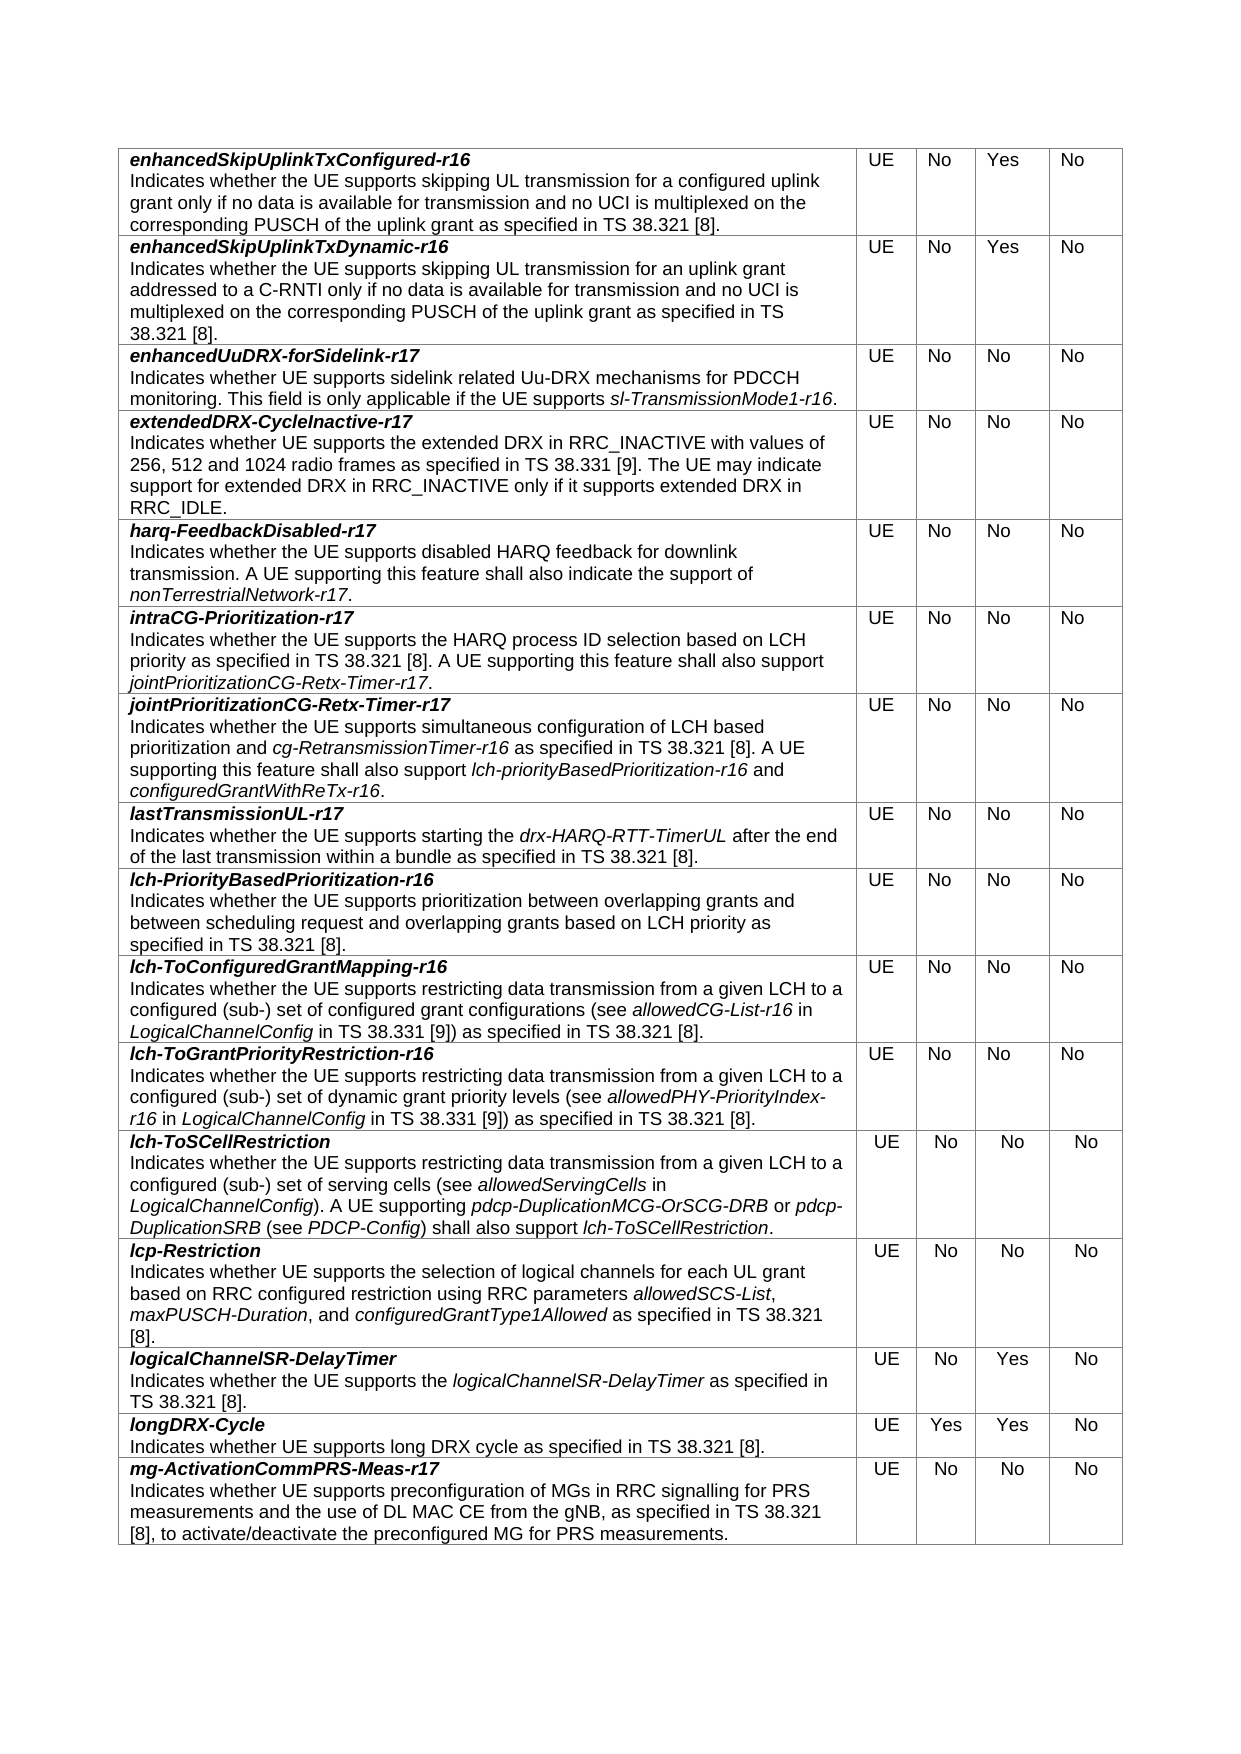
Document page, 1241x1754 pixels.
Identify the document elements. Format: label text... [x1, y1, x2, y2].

table_cell No [1050, 149, 1122, 235]
table_cell UE [857, 1414, 916, 1457]
table_cell No [1050, 345, 1122, 409]
table_cell Yes [976, 236, 1049, 344]
table_cell No [976, 694, 1049, 802]
table_cell No [917, 520, 975, 606]
table_cell UE [857, 411, 916, 518]
table_cell No [917, 956, 975, 1042]
table_cell No [1050, 411, 1122, 518]
table_cell No [1050, 869, 1122, 955]
table_cell No [976, 520, 1049, 606]
table_cell lastTransmissionUL-r17 Indicates whether the UE supports starting the drx-HARQ-RTT-TimerUL after the end of the last transmission within a bundle as specified in TS 38.321 [8]. [119, 803, 856, 868]
table_cell extendedDRX-CycleInactive-r17 Indicates whether UE supports the extended DRX in RRC_INACTIVE with values of 256, 512 and 1024 radio frames as specified in TS 38.331 [9]. The UE may indicate support for extended DRX in RRC_INACTIVE only if it supports extended DRX in RRC_IDLE. [119, 411, 856, 518]
table_cell No [917, 411, 975, 518]
table_cell No [1050, 607, 1122, 693]
table_cell No [917, 236, 975, 344]
table_cell Yes [976, 149, 1049, 235]
table_cell UE [857, 236, 916, 344]
table_cell No [1050, 1414, 1122, 1457]
table_cell No [1050, 1131, 1122, 1238]
table_cell longDRX-Cycle Indicates whether UE supports long DRX cycle as specified in TS 38.321 [8]. [119, 1414, 856, 1457]
table_cell No [976, 607, 1049, 693]
table_cell No [917, 1458, 975, 1544]
table_cell enhancedUuDRX-forSidelink-r17 Indicates whether UE supports sidelink related Uu-DRX mechanisms for PDCCH monitoring. This field is only applicable if the UE supports sl-TransmissionMode1-r16. [119, 345, 856, 409]
table_cell enhancedSkipUplinkTxConfigured-r16 Indicates whether the UE supports skipping UL transmission for a configured uplink grant only if no data is available for transmission and no UCI is multiplexed on the corresponding PUSCH of the uplink grant as specified in TS 38.321 [8]. [119, 149, 856, 235]
table_cell No [1050, 1043, 1122, 1129]
table_cell UE [857, 694, 916, 802]
table_cell Yes [976, 1348, 1049, 1413]
table_cell lch-ToGrantPriorityRestriction-r16 Indicates whether the UE supports restricting data transmission from a given LCH to a configured (sub-) set of dynamic grant priority levels (see allowedPHY-PriorityIndex-r16 in LogicalChannelConfig in TS 38.331 [9]) as specified in TS 38.321 [8]. [119, 1043, 856, 1129]
table_cell UE [857, 520, 916, 606]
table_cell UE [857, 1043, 916, 1129]
table_cell No [976, 1043, 1049, 1129]
table_cell harq-FeedbackDisabled-r17 Indicates whether the UE supports disabled HARQ feedback for downlink transmission. A UE supporting this feature shall also indicate the support of nonTerrestrialNetwork-r17. [119, 520, 856, 606]
table_cell No [917, 1043, 975, 1129]
table_cell No [1050, 1458, 1122, 1544]
table_cell No [917, 803, 975, 868]
table_cell Yes [976, 1414, 1049, 1457]
table_cell Yes [917, 1414, 975, 1457]
table_cell UE [857, 1239, 916, 1347]
table_cell UE [857, 345, 916, 409]
table_cell UE [857, 956, 916, 1042]
table_cell lch-ToSCellRestriction Indicates whether the UE supports restricting data transmission from a given LCH to a configured (sub-) set of serving cells (see allowedServingCells in LogicalChannelConfig). A UE supporting pdcp-DuplicationMCG-OrSCG-DRB or pdcp-DuplicationSRB (see PDCP-Config) shall also support lch-ToSCellRestriction. [119, 1131, 856, 1238]
table_cell No [917, 607, 975, 693]
table_cell No [917, 1131, 975, 1238]
table_cell mg-ActivationCommPRS-Meas-r17 Indicates whether UE supports preconfiguration of MGs in RRC signalling for PRS measurements and the use of DL MAC CE from the gNB, as specified in TS 38.321 [8], to activate/deactivate the preconfigured MG for PRS measurements. [119, 1458, 856, 1544]
table_cell UE [857, 149, 916, 235]
table_cell No [1050, 803, 1122, 868]
table_cell No [1050, 694, 1122, 802]
table_cell UE [857, 803, 916, 868]
table_cell No [917, 1348, 975, 1413]
table_cell lch-PriorityBasedPrioritization-r16 Indicates whether the UE supports prioritization between overlapping grants and between scheduling request and overlapping grants based on LCH priority as specified in TS 38.321 [8]. [119, 869, 856, 955]
table_cell UE [857, 1348, 916, 1413]
table_cell lcp-Restriction Indicates whether UE supports the selection of logical channels for each UL grant based on RRC configured restriction using RRC parameters allowedSCS-List, maxPUSCH-Duration, and configuredGrantType1Allowed as specified in TS 38.321 [8]. [119, 1239, 856, 1347]
table_cell No [917, 869, 975, 955]
table_cell No [1050, 520, 1122, 606]
table_cell No [976, 345, 1049, 409]
table_cell logicalChannelSR-DelayTimer Indicates whether the UE supports the logicalChannelSR-DelayTimer as specified in TS 38.321 [8]. [119, 1348, 856, 1413]
table_cell UE [857, 1458, 916, 1544]
table_cell No [1050, 236, 1122, 344]
table_cell No [1050, 956, 1122, 1042]
table_cell enhancedSkipUplinkTxDynamic-r16 Indicates whether the UE supports skipping UL transmission for an uplink grant addressed to a C-RNTI only if no data is available for transmission and no UCI is multiplexed on the corresponding PUSCH of the uplink grant as specified in TS 38.321 [8]. [119, 236, 856, 344]
table_cell No [917, 694, 975, 802]
table_cell jointPrioritizationCG-Retx-Timer-r17 Indicates whether the UE supports simultaneous configuration of LCH based prioritization and cg-RetransmissionTimer-r16 as specified in TS 38.321 [8]. A UE supporting this feature shall also support lch-priorityBasedPrioritization-r16 and configuredGrantWithReTx-r16. [119, 694, 856, 802]
table_cell No [976, 956, 1049, 1042]
table_cell UE [857, 1131, 916, 1238]
table_cell No [976, 1458, 1049, 1544]
table_cell No [917, 1239, 975, 1347]
table_cell No [976, 803, 1049, 868]
table_cell intraCG-Prioritization-r17 Indicates whether the UE supports the HARQ process ID selection based on LCH priority as specified in TS 38.321 [8]. A UE supporting this feature shall also support jointPrioritizationCG-Retx-Timer-r17. [119, 607, 856, 693]
table_cell No [976, 869, 1049, 955]
table_cell lch-ToConfiguredGrantMapping-r16 Indicates whether the UE supports restricting data transmission from a given LCH to a configured (sub-) set of configured grant configurations (see allowedCG-List-r16 in LogicalChannelConfig in TS 38.331 [9]) as specified in TS 38.321 [8]. [119, 956, 856, 1042]
table_cell No [1050, 1239, 1122, 1347]
table_cell UE [857, 869, 916, 955]
table_cell UE [857, 607, 916, 693]
table_cell No [976, 1239, 1049, 1347]
table_cell No [976, 411, 1049, 518]
table_cell No [917, 149, 975, 235]
table_cell No [976, 1131, 1049, 1238]
table_cell No [917, 345, 975, 409]
table_cell No [1050, 1348, 1122, 1413]
